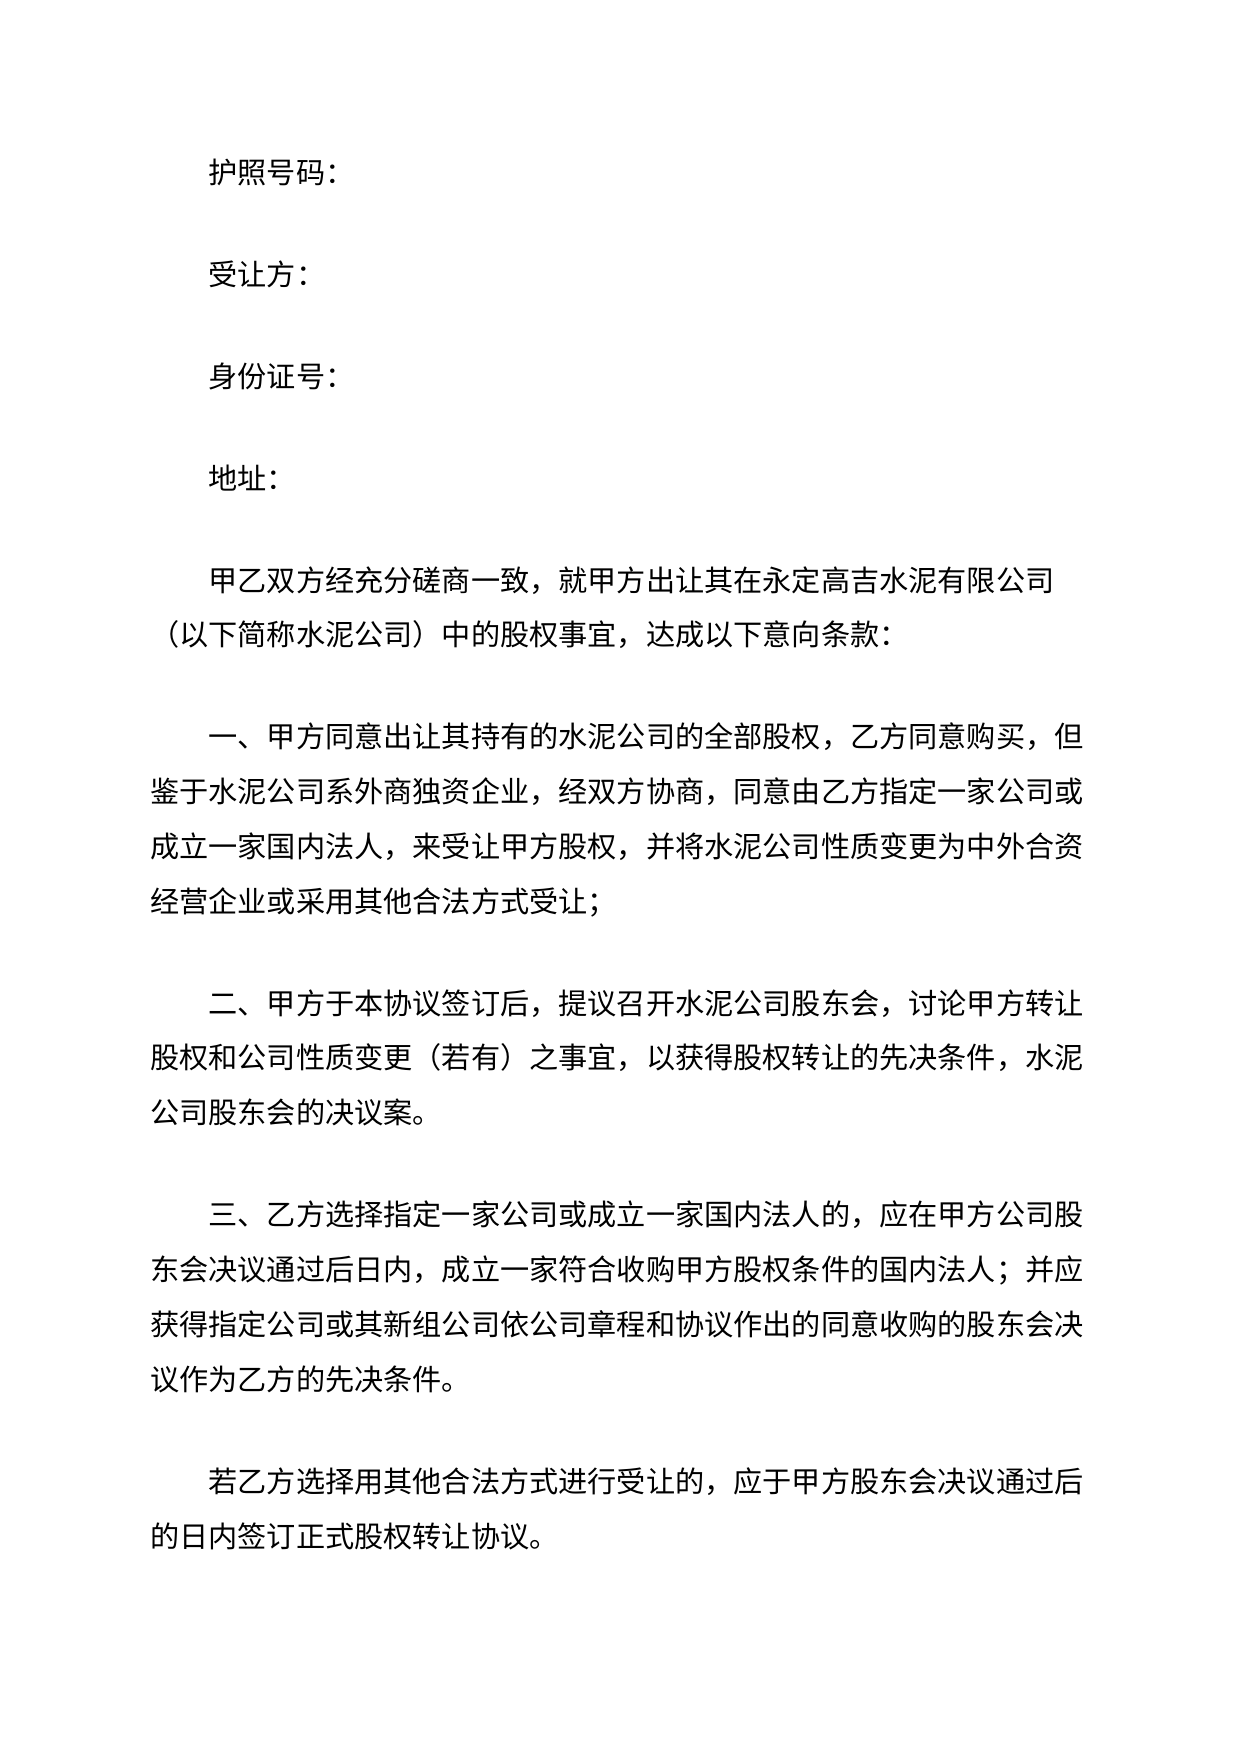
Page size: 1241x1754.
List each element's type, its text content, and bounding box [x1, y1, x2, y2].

text 受让方： [150, 252, 1090, 294]
text 三、乙方选择指定一家公司或成立一家国内法人的，应在甲方公司股东会决议通过后日内，成立一家符合收购甲方股权条件的国内法人；并应获得指定公司或其新组公司依公司章程和协议作出的同意收购的股东会决议作为乙方的先决条件。 [150, 1192, 1090, 1399]
text 二、甲方于本协议签订后，提议召开水泥公司股东会，讨论甲方转让股权和公司性质变更（若有）之事宜，以获得股权转让的先决条件，水泥公司股东会的决议案。 [150, 980, 1090, 1132]
text 一、甲方同意出让其持有的水泥公司的全部股权，乙方同意购买，但鉴于水泥公司系外商独资企业，经双方协商，同意由乙方指定一家公司或成立一家国内法人，来受让甲方股权，并将水泥公司性质变更为中外合资经营企业或采用其他合法方式受让； [150, 714, 1090, 921]
text 护照号码： [150, 150, 1090, 192]
text 身份证号： [150, 353, 1090, 396]
text 甲乙双方经充分磋商一致，就甲方出让其在永定高吉水泥有限公司（以下简称水泥公司）中的股权事宜，达成以下意向条款： [150, 557, 1090, 654]
text 若乙方选择用其他合法方式进行受让的，应于甲方股东会决议通过后的日内签订正式股权转让协议。 [150, 1458, 1090, 1555]
text 地址： [150, 455, 1090, 498]
